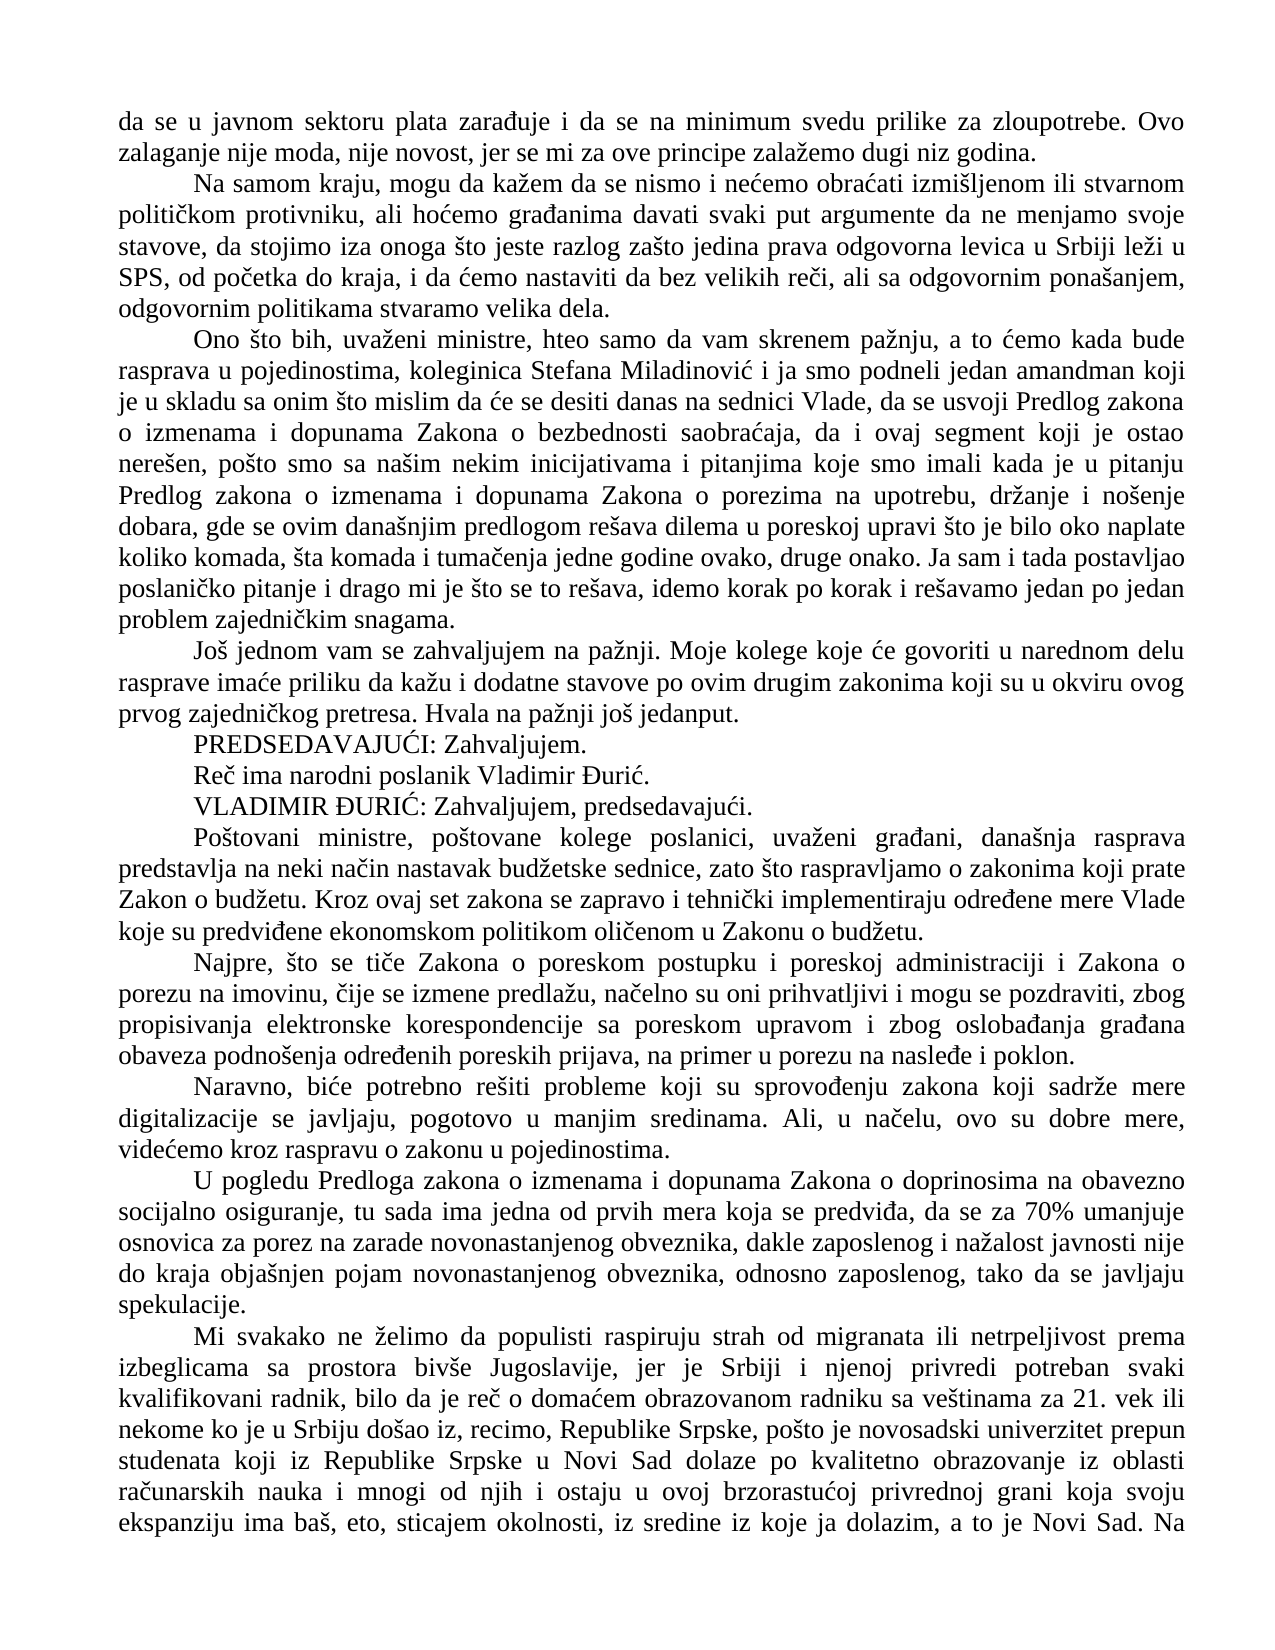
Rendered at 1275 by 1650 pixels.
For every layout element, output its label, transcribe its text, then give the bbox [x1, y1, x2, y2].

text Reč ima narodni poslanik Vladimir Đurić. [118, 759, 1186, 790]
text Još jednom vam se zahvaljujem na pažnji. Moje kolege koje će govoriti u narednom delu rasprave imaće priliku da kažu i dodatne stavove po ovim drugim zakonima koji su u okviru ovog prvog zajedničkog pretresa. Hvala na pažnji još jedanput. [118, 634, 1186, 728]
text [118, 105, 1186, 167]
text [118, 1320, 1186, 1538]
text Najpre, što se tiče Zakona o poreskom postupku i poreskoj administraciji i Zakona o porezu na imovinu, čije se izmene predlažu, načelno su oni prihvatljivi i mogu se pozdraviti, zbog propisivanja elektronske korespondencije sa poreskom upravom i zbog oslobađanja građana obaveza podnošenja određenih poreskih prijava, na primer u porezu na nasleđe i poklon. [118, 946, 1186, 1071]
text Ono što bih, uvaženi ministre, hteo samo da vam skrenem pažnju, a to ćemo kada bude rasprava u pojedinostima, koleginica Stefana Miladinović i ja smo podneli jedan amandman koji je u skladu sa onim što mislim da će se desiti danas na sednici Vlade, da se usvoji Predlog zakona o izmenama i dopunama Zakona o bezbednosti saobraćaja, da i ovaj segment koji je ostao nerešen, pošto smo sa našim nekim inicijativama i pitanjima koje smo imali kada je u pitanju Predlog zakona o izmenama i dopunama Zakona o porezima na upotrebu, držanje i nošenje dobara, gde se ovim današnjim predlogom rešava dilema u poreskoj upravi što je bilo oko naplate koliko komada, šta komada i tumačenja jedne godine ovako, druge onako. Ja sam i tada postavljao poslaničko pitanje i drago mi je što se to rešava, idemo korak po korak i rešavamo jedan po jedan problem zajedničkim snagama. [118, 323, 1186, 634]
text Naravno, biće potrebno rešiti probleme koji su sprovođenju zakona koji sadrže mere digitalizacije se javljaju, pogotovo u manjim sredinama. Ali, u načelu, ovo su dobre mere, videćemo kroz raspravu o zakonu u pojedinostima. [118, 1071, 1186, 1164]
text VLADIMIR ĐURIĆ: Zahvaljujem, predsedavajući. [118, 790, 1186, 821]
text Na samom kraju, mogu da kažem da se nismo i nećemo obraćati izmišljenom ili stvarnom političkom protivniku, ali hoćemo građanima davati svaki put argumente da ne menjamo svoje stavove, da stojimo iza onoga što jeste razlog zašto jedina prava odgovorna levica u Srbiji leži u SPS, od početka do kraja, i da ćemo nastaviti da bez velikih reči, ali sa odgovornim ponašanjem, odgovornim politikama stvaramo velika dela. [118, 167, 1186, 323]
text U pogledu Predloga zakona o izmenama i dopunama Zakona o doprinosima na obavezno socijalno osiguranje, tu sada ima jedna od prvih mera koja se predviđa, da se za 70% umanjuje osnovica za porez na zarade novonastanjenog obveznika, dakle zaposlenog i nažalost javnosti nije do kraja objašnjen pojam novonastanjenog obveznika, odnosno zaposlenog, tako da se javljaju spekulacije. [118, 1164, 1186, 1320]
text Poštovani ministre, poštovane kolege poslanici, uvaženi građani, današnja rasprava predstavlja na neki način nastavak budžetske sednice, zato što raspravljamo o zakonima koji prate Zakon o budžetu. Kroz ovaj set zakona se zapravo i tehnički implementiraju određene mere Vlade koje su predviđene ekonomskom politikom oličenom u Zakonu o budžetu. [118, 821, 1186, 946]
text PREDSEDAVAJUĆI: Zahvaljujem. [118, 728, 1186, 759]
